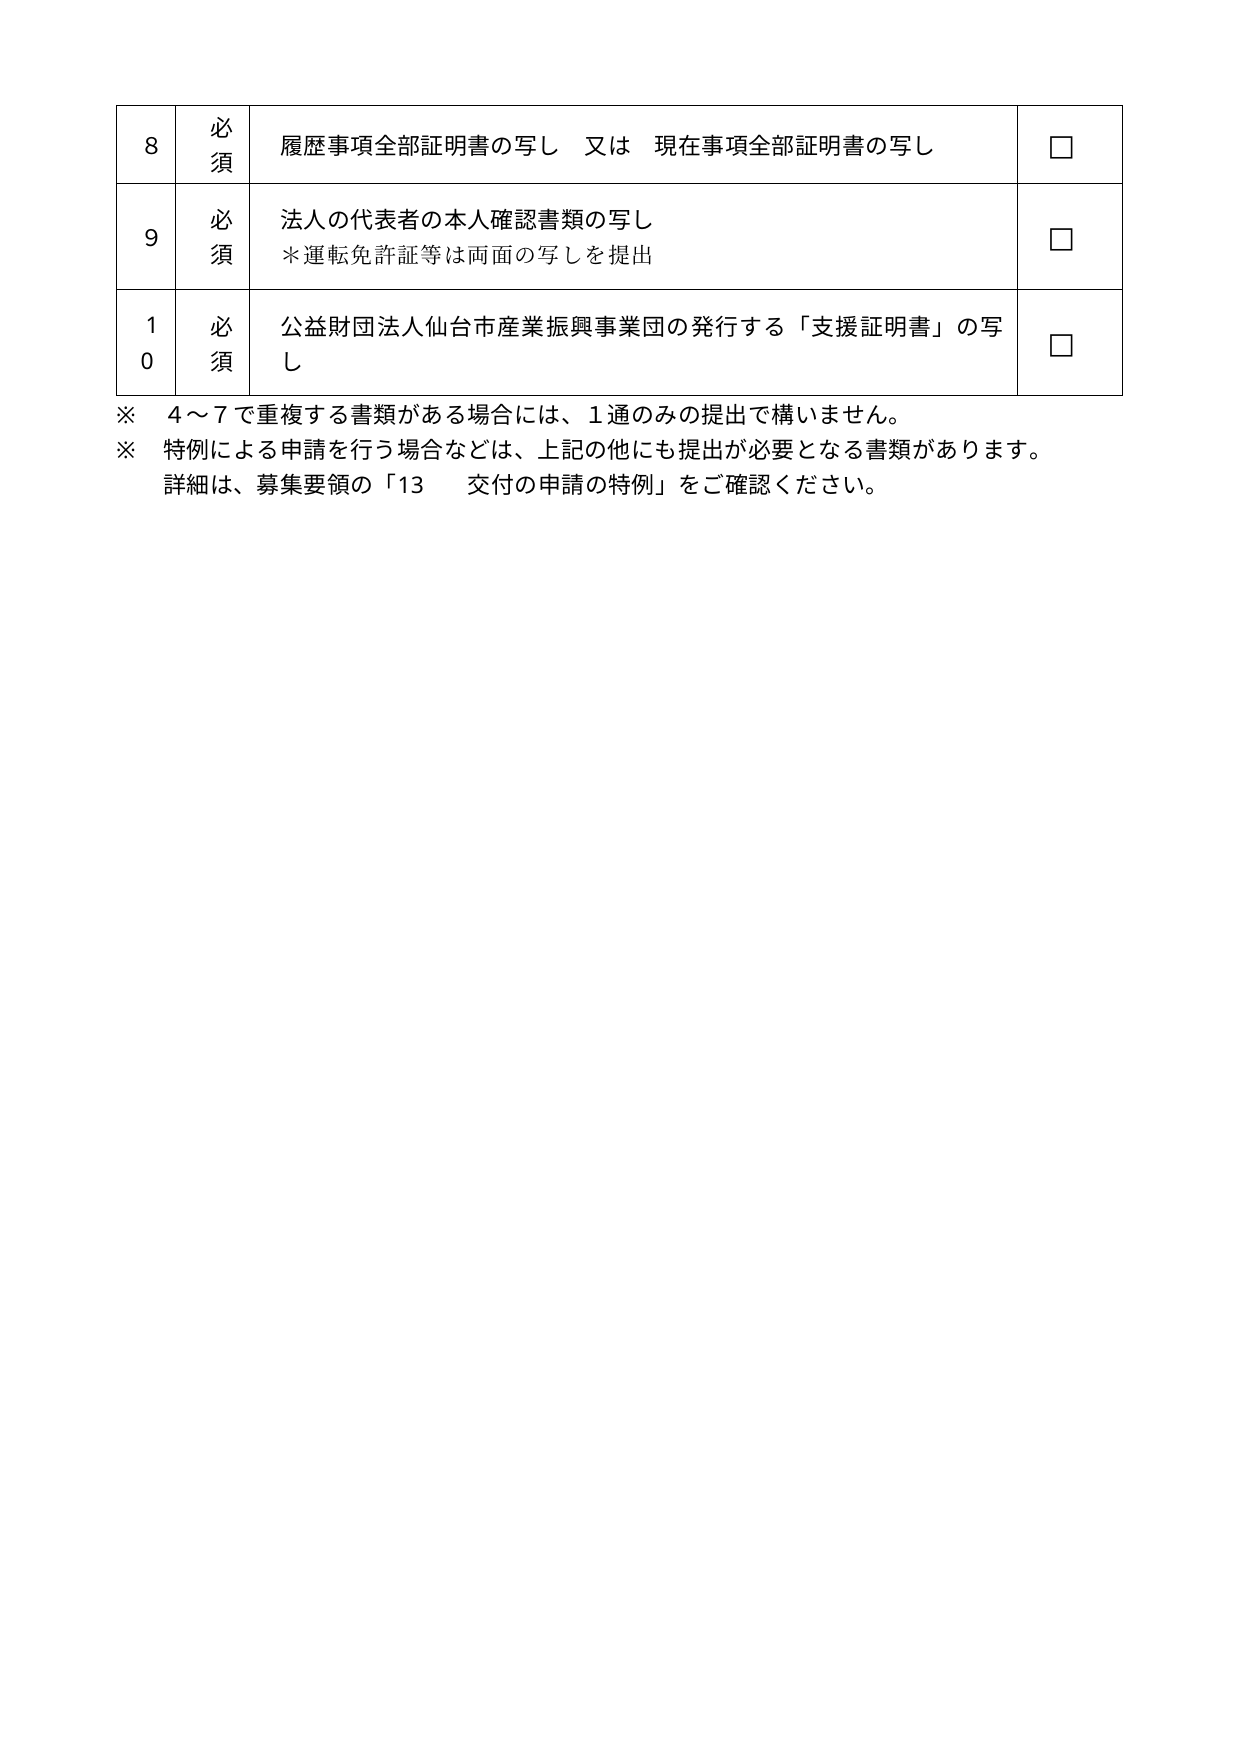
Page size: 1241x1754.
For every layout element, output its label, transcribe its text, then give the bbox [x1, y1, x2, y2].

table_cell ９ [117, 184, 175, 289]
table_cell 履歴事項全部証明書の写し 又は 現在事項全部証明書の写し [250, 106, 1017, 183]
text ※ 特例による申請を行う場合などは、上記の他にも提出が必要となる書類があります。 [116, 431, 1124, 467]
table_cell 必須 [176, 106, 249, 183]
table_cell 必須 [176, 184, 249, 289]
table_cell 法人の代表者の本人確認書類の写し ＊運転免許証等は両面の写しを提出 [250, 184, 1017, 289]
table_cell 必須 [176, 290, 249, 395]
text ※ ４～７で重複する書類がある場合には、１通のみの提出で構いません。 [116, 396, 1124, 431]
table_cell ８ [117, 106, 175, 183]
table_cell □ [1018, 184, 1122, 289]
table_cell □ [1018, 106, 1122, 183]
table_cell □ [1018, 290, 1122, 395]
table_cell 10 [117, 290, 175, 395]
table_cell 公益財団法人仙台市産業振興事業団の発行する「支援証明書」の写し [250, 290, 1017, 395]
text 詳細は、募集要領の「13 交付の申請の特例」をご確認ください。 [116, 467, 1124, 502]
